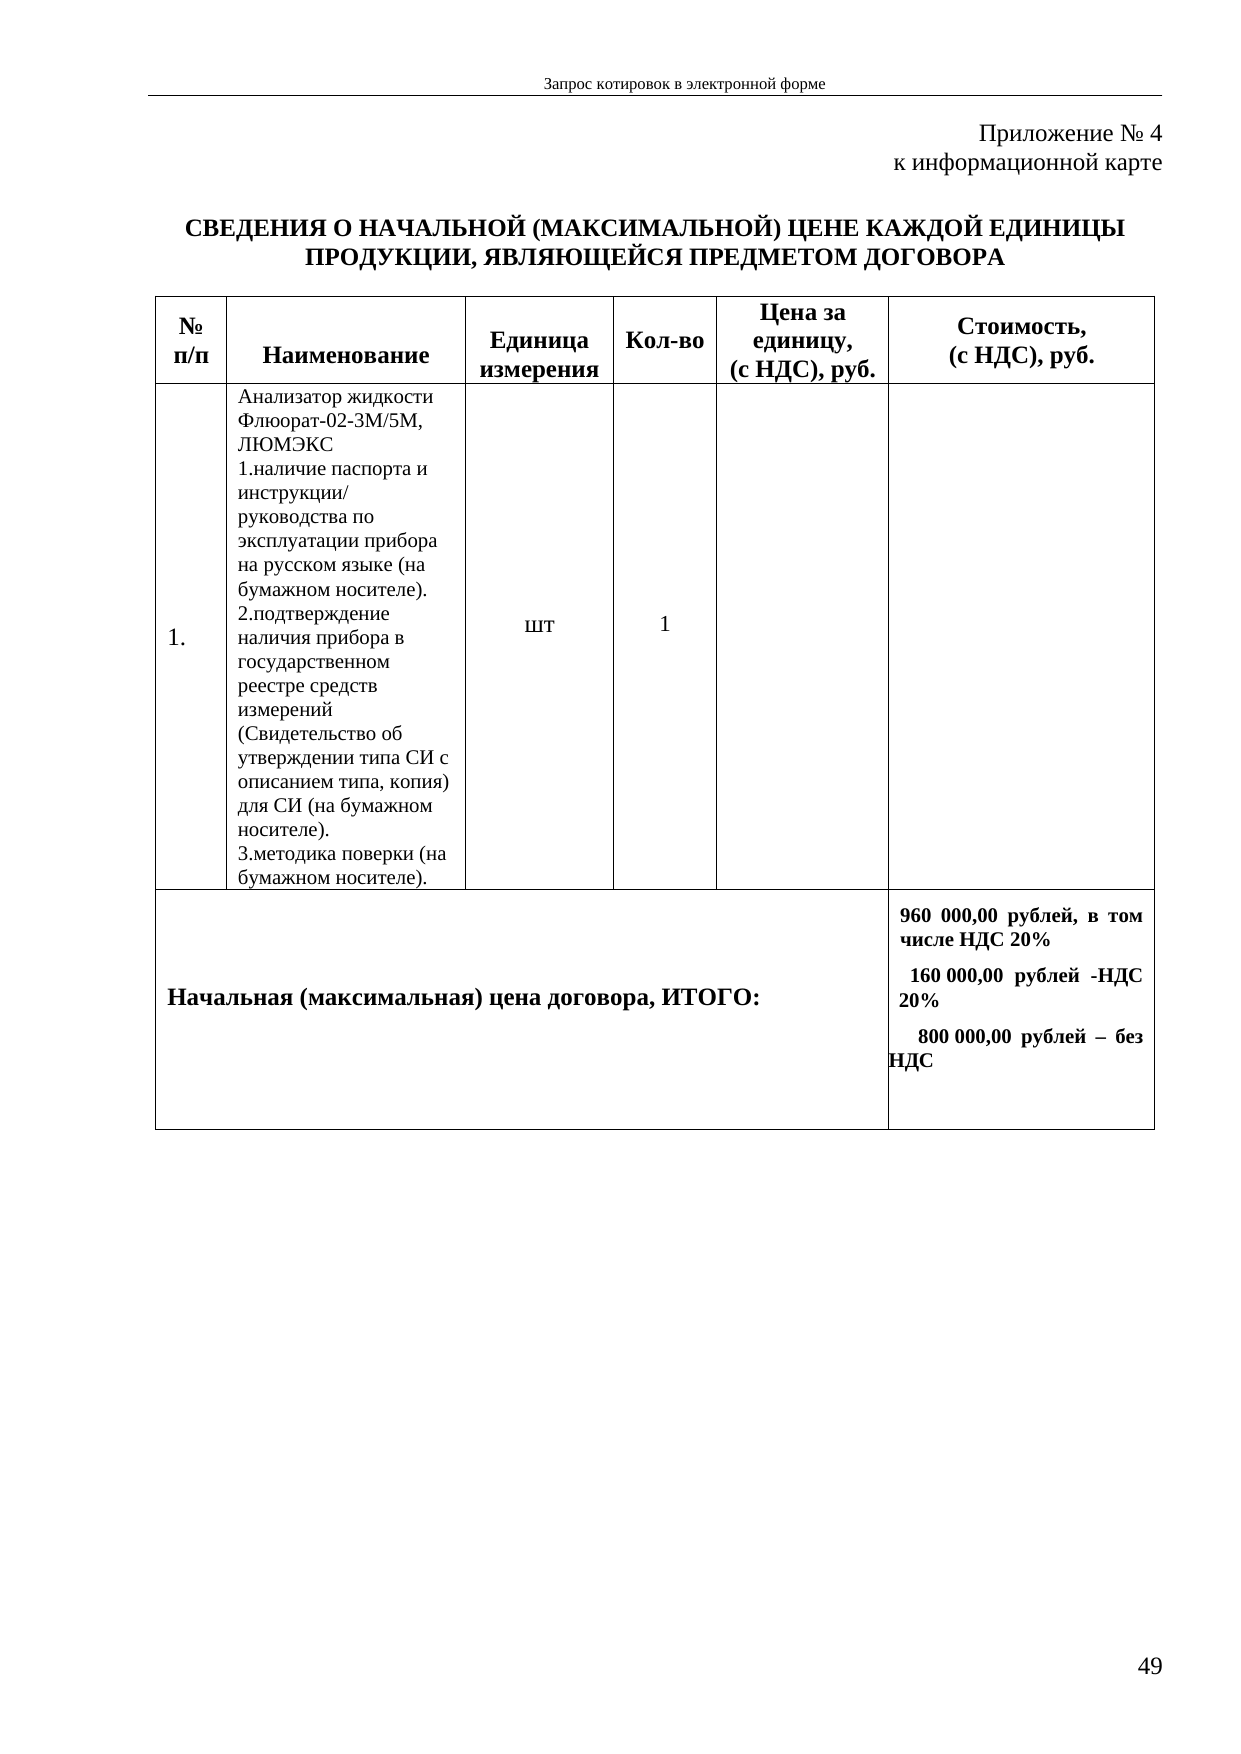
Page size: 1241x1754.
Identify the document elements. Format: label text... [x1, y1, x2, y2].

table_header Наименование [227, 297, 465, 383]
text Приложение № 4 к информационной карте [148, 118, 1162, 176]
table_header Стоимость, (с НДС), руб. [889, 297, 1154, 383]
table_cell шт [466, 384, 613, 889]
table_cell 1 [614, 384, 716, 889]
table_cell Начальная (максимальная) цена договора, ИТОГО: [156, 890, 888, 1129]
table_header № п/п [156, 297, 226, 383]
table_header Кол-во [614, 297, 716, 383]
table_cell [156, 384, 226, 889]
table_header Единица измерения [466, 297, 613, 383]
table_cell [717, 384, 888, 889]
text СВЕДЕНИЯ О НАЧАЛЬНОЙ (МАКСИМАЛЬНОЙ) ЦЕНЕ КАЖДОЙ ЕДИНИЦЫ ПРОДУКЦИИ, ЯВЛЯЮЩЕЙСЯ ПРЕДМЕТОМ ДОГОВОРА [148, 213, 1162, 271]
table_cell Анализатор жидкости Флюорат-02-3М/5М, ЛЮМЭКС 1.наличие паспорта и инструкции/ руководства по эксплуатации прибора на русском языке (на бумажном носителе). 2.подтверждение наличия прибора в государственном реестре средств измерений (Свидетельство об утверждении типа СИ с описанием типа, копия) для СИ (на бумажном носителе). 3.методика поверки (на бумажном носителе). [227, 384, 465, 889]
table_header Цена за единицу, (с НДС), руб. [717, 297, 888, 383]
table_cell 960 000,00 рублей, в том числе НДС 20% 160 000,00 рублей -НДС 20% 800 000,00 рублей – без НДС [889, 890, 1154, 1129]
table_cell [889, 384, 1154, 889]
